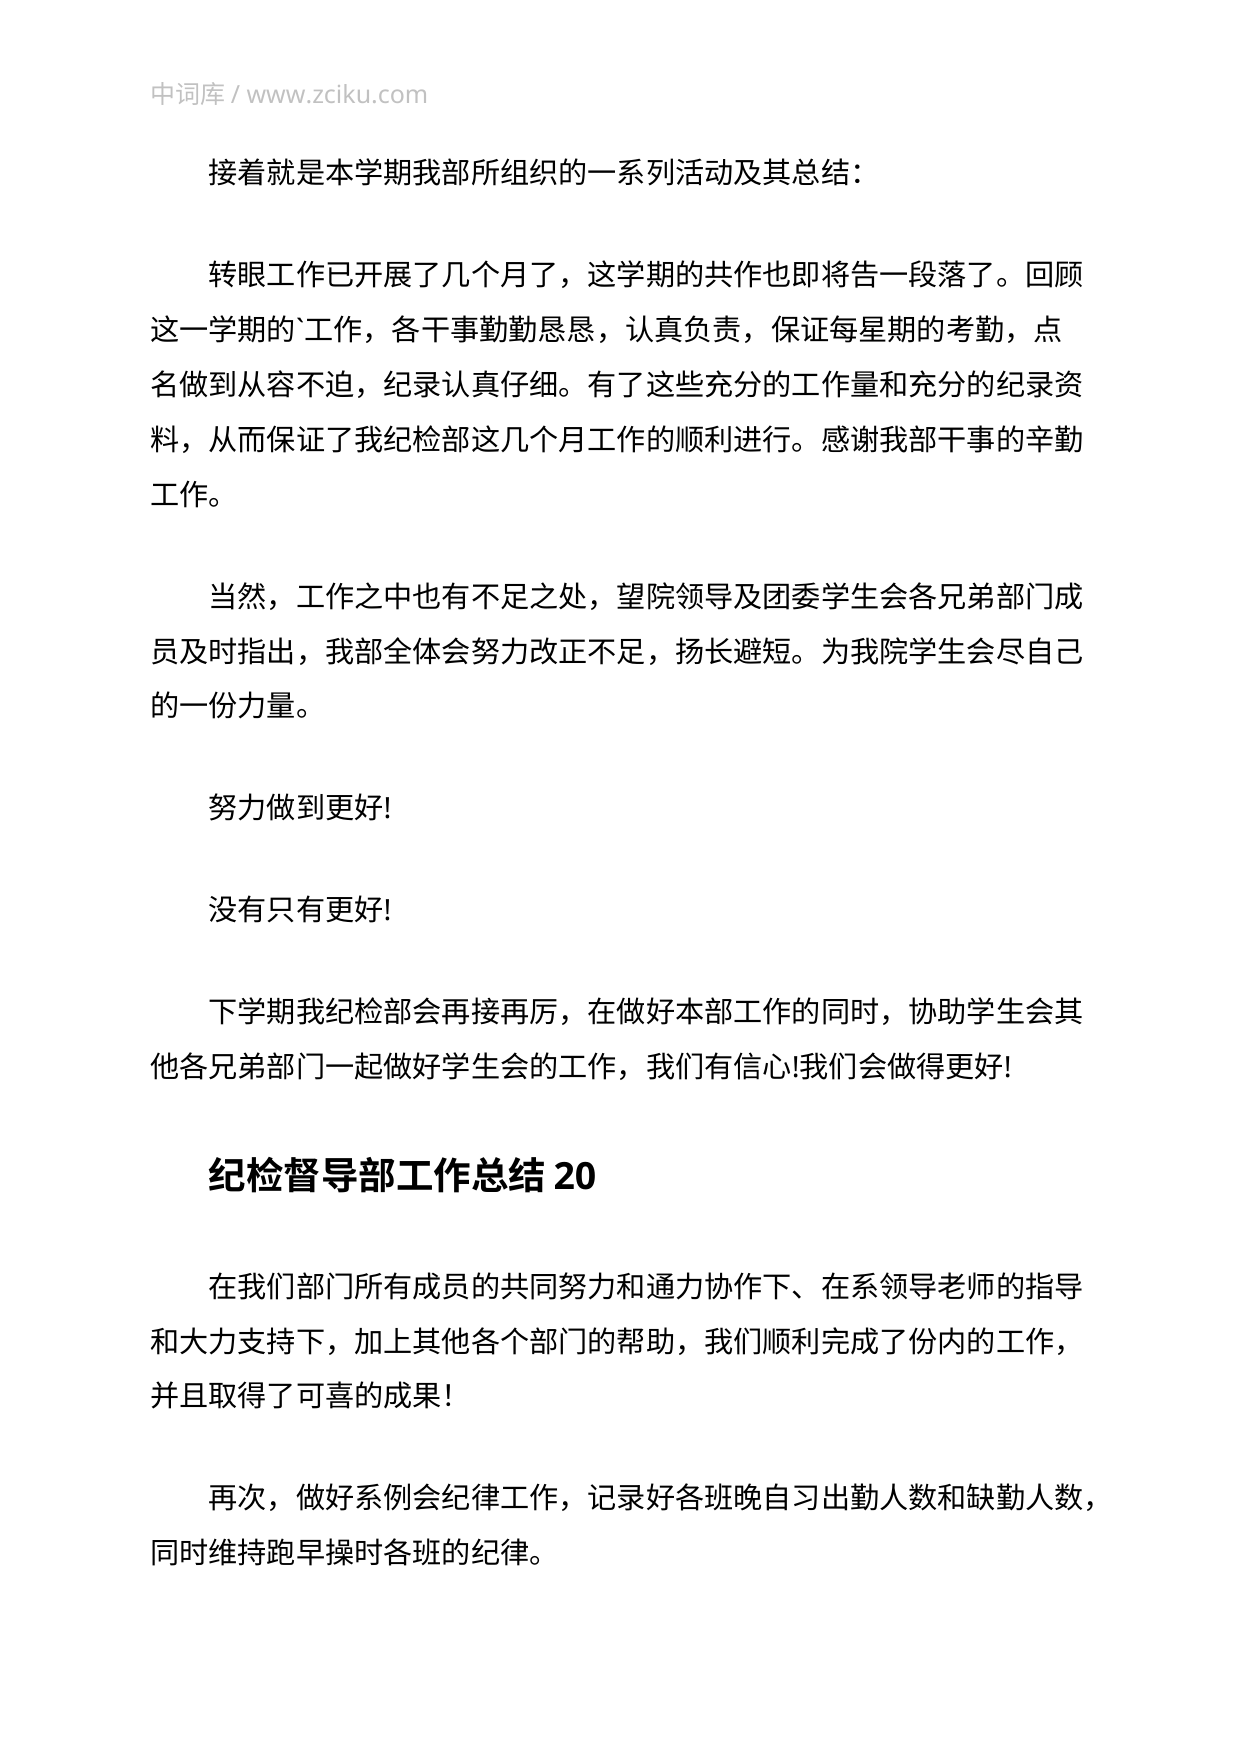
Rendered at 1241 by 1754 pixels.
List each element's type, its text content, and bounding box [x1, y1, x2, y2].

text 再次，做好系例会纪律工作，记录好各班晚自习出勤人数和缺勤人数，同时维持跑早操时各班的纪律。 [150, 1475, 1090, 1572]
text 纪检督导部工作总结20 [150, 1146, 1090, 1200]
text 努力做到更好! [150, 785, 1090, 827]
text 下学期我纪检部会再接再厉，在做好本部工作的同时，协助学生会其他各兄弟部门一起做好学生会的工作，我们有信心!我们会做得更好! [150, 989, 1090, 1086]
text 接着就是本学期我部所组织的一系列活动及其总结： [150, 150, 1090, 192]
text 没有只有更好! [150, 887, 1090, 929]
text 在我们部门所有成员的共同努力和通力协作下、在系领导老师的指导和大力支持下，加上其他各个部门的帮助，我们顺利完成了份内的工作，并且取得了可喜的成果！ [150, 1263, 1090, 1415]
text 转眼工作已开展了几个月了，这学期的共作也即将告一段落了。回顾这一学期的`工作，各干事勤勤恳恳，认真负责，保证每星期的考勤，点名做到从容不迫，纪录认真仔细。有了这些充分的工作量和充分的纪录资料，从而保证了我纪检部这几个月工作的顺利进行。感谢我部干事的辛勤工作。 [150, 252, 1090, 514]
text 当然，工作之中也有不足之处，望院领导及团委学生会各兄弟部门成员及时指出，我部全体会努力改正不足，扬长避短。为我院学生会尽自己的一份力量。 [150, 573, 1090, 725]
